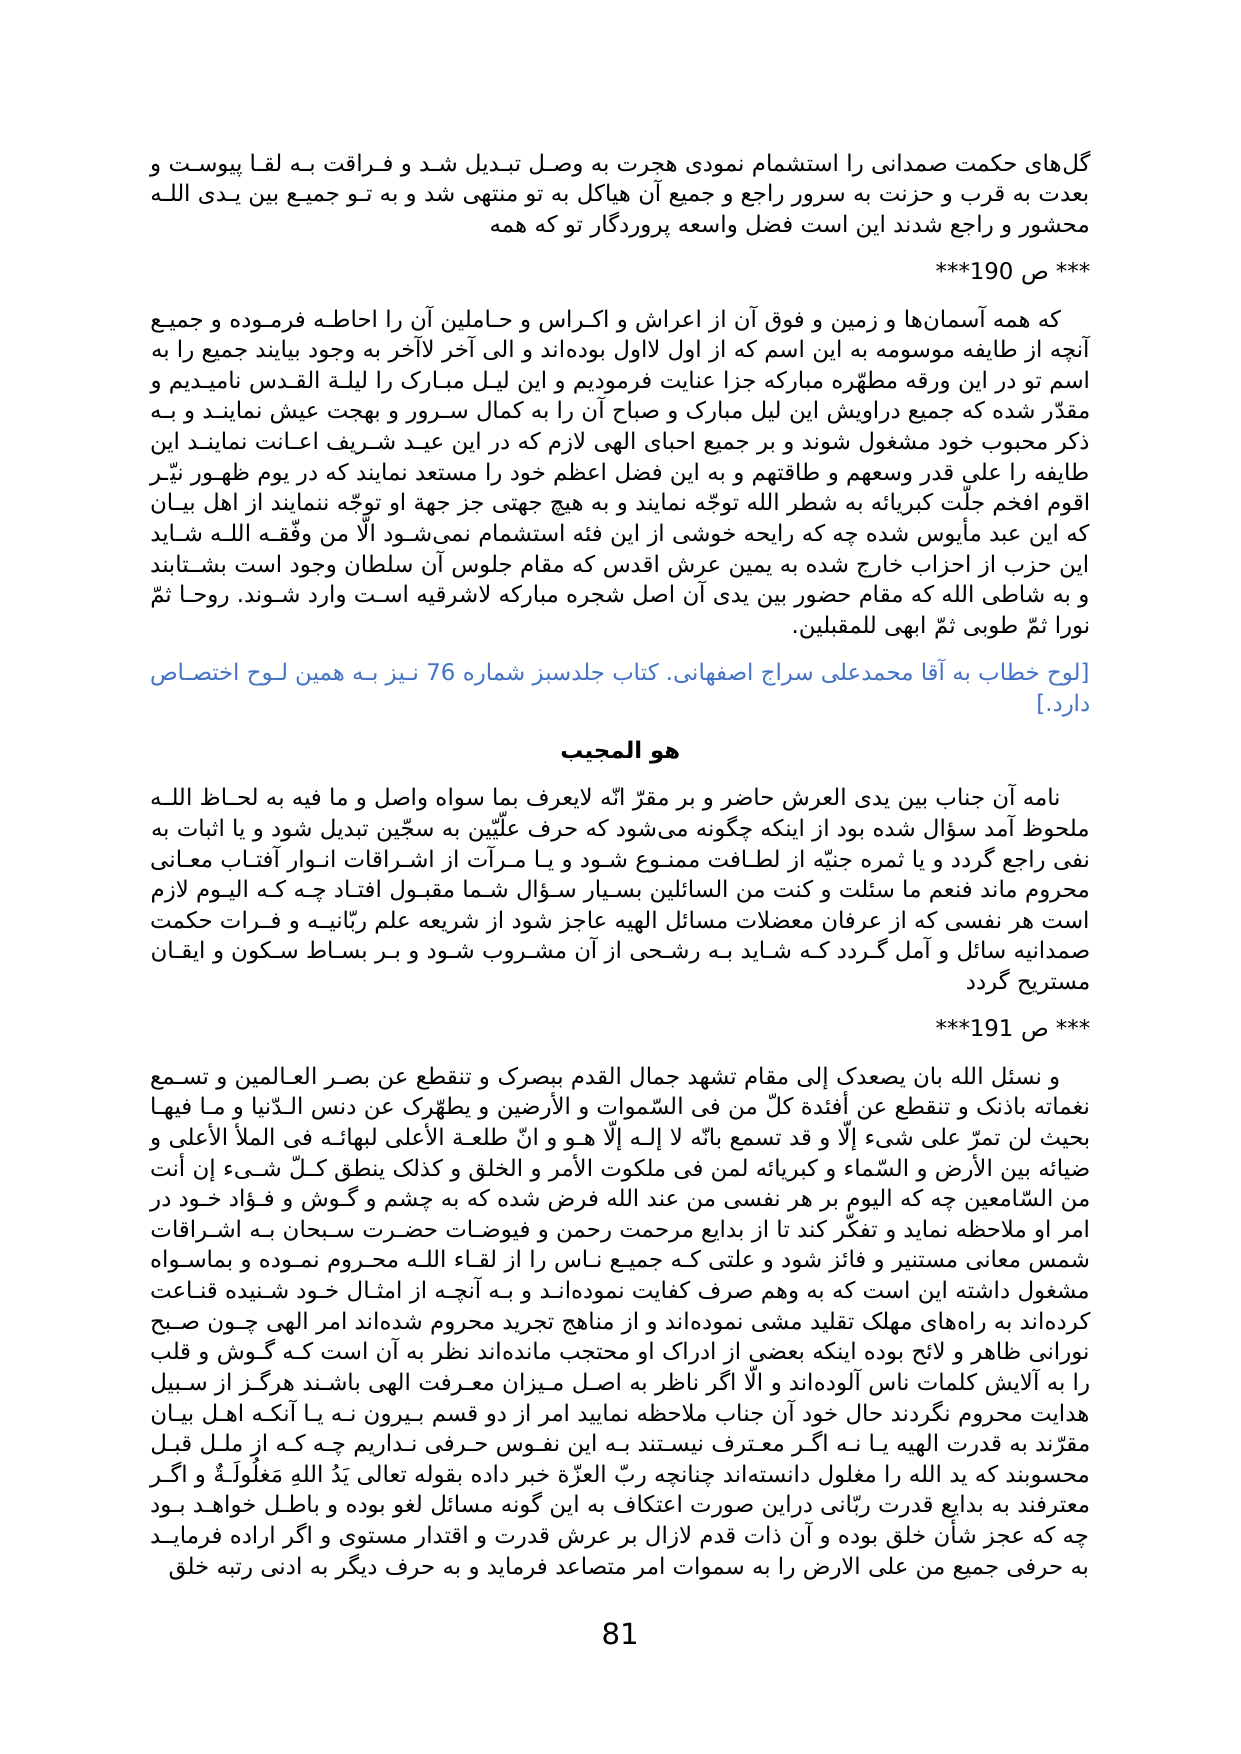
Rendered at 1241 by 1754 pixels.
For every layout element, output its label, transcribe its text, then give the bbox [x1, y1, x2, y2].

text نامه آن جناب بین یدی العرش حاضر و بر مقرّ انّه لایعرف بما سواه واصل و ما فیه به لحاظ الله ملحوظ آمد سؤال شده بود از اینکه چگونه می‌شود که حرف علّیّین به سجّین تبدیل ‌شود و یا اثبات به نفی راجع گردد و یا ثمره جنیّه از لطافت ممنوع شود و یا مرآت از اشراقات انوار آفتاب معانی محروم ماند فنعم ما سئلت و کنت من السائلین بسیار سؤال شما مقبول افتاد چه که الیوم لازم است هر نفسی که از عرفان معضلات مسائل الهیه عاجز شود از شریعه علم ربّانیه و فرات حکمت صمدانیه سائل و آمل گردد که شاید به رشحی از آن مشروب شود و بر بساط سکون و ایقان مستریح گردد [150, 784, 1090, 995]
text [150, 150, 1090, 238]
text که همه آسمان‌ها و زمین و فوق آن از اعراش و اکراس و حاملین آن را احاطه فرموده و جمیع آنچه از طایفه موسومه به این اسم که از اول لااول بوده‌اند و الی آخر لاآخر به وجود بیایند جمیع را به اسم تو در این ورقه مطهّره مبارکه جزا عنایت فرمودیم و این لیل مبارک را لیلة القدس نامیدیم و مقدّر شده که جمیع دراویش این لیل مبارک و صباح آن را به کمال سرور و بهجت عیش نمایند و به ذکر محبوب خود مشغول شوند و بر جمیع احبای الهی لازم که در این عید شریف اعانت نمایند این طایفه را علی قدر وسعهم و طاقتهم و به این فضل اعظم خود را مستعد نمایند که در یوم ظهور نیّر اقوم افخم جلّت کبریائه به شطر الله توجّه نمایند و به هیچ جهتی جز جهة او توجّه ننمایند از اهل بیان که این عبد مأیوس شده چه که رایحه خوشی از این فئه استشمام نمی‌شود الّا من وفّقه الله شاید این حزب از احزاب خارج شده به یمین عرش اقدس که مقام جلوس آن سلطان وجود است بشتابند و به شاطی الله که مقام حضور بین یدی آن اصل شجره مبارکه لاشرقیه است وارد شوند. روحا ثمّ نورا ثمّ طوبی ثمّ ابهی للمقبلین. [150, 306, 1090, 639]
text [لوح خطاب به آقا محمدعلی سراج اصفهانی. کتاب جلدسبز شماره 76 نیز به همین لوح اختصاص دارد.] [150, 659, 1090, 717]
text *** ص 190*** [150, 258, 1090, 285]
text و نسئل الله بان یصعدک إلی مقام تشهد جمال القدم ببصرک و تنقطع عن بصر العالمین و تسمع نغماته باذنک و تنقطع عن أفئدة کلّ من فی السّموات و الأرضین و یطهّرک عن دنس الدّنیا و ما فیها بحیث لن تمرّ علی شیء إلّا و قد تسمع بانّه لا إله إلّا هو و انّ طلعة الأعلی لبهائه فی الملأ الأعلی و ضیائه بین الأرض و السّماء و کبریائه لمن فی ملکوت الأمر و الخلق و کذلک ینطق کلّ شیء إن أنت من السّامعین چه که الیوم بر هر نفسی من عند الله فرض شده که به چشم و گوش و فؤاد خود در امر او ملاحظه نماید و تفکّر کند تا از بدایع مرحمت رحمن و فیوضات حضرت سبحان به اشراقات شمس معانی مستنیر و فائز شود و علتی که جمیع ناس را از لقاء الله محروم نموده و بماسواه مشغول داشته این است که به وهم صرف کفایت نموده‌اند و به آنچه از امثال خود شنیده قناعت کرده‌اند به راه‌های مهلک تقلید مشی نموده‌اند و از مناهج تجرید محروم شده‌اند امر الهی چون صبح نورانی ظاهر و لائح بوده اینکه بعضی از ادراک او محتجب مانده‌اند نظر به آن است که گوش و قلب را به آلایش کلمات ناس آلوده‌اند و الّا اگر ناظر به اصل میزان معرفت الهی باشند هرگز از سبیل هدایت محروم نگردند حال خود آن جناب ملاحظه نمایید امر از دو قسم بیرون نه یا آنکه اهل بیان مقرّند به قدرت الهیه یا نه اگر معترف نیستند به این نفوس حرفی نداریم چه که از ملل قبل محسوبند که ید الله را مغلول دانسته‌اند چنانچه ربّ العزّة خبر داده بقوله تعالی یَدُ اللهِ مَغلُولَةٌ و اگر معترفند به بدایع قدرت ربّانی دراین صورت اعتکاف به این گونه مسائل لغو بوده و باطل خواهد بود چه که عجز شأن خلق بوده و آن ذات قدم لازال بر عرش قدرت و اقتدار مستوی و اگر اراده فرماید به حرفی جمیع من علی الارض را به سموات امر متصاعد فرماید و به حرف دیگر به ادنی رتبه خلق [150, 1063, 1090, 1579]
text *** ص 191*** [150, 1016, 1090, 1042]
text هو المجیب [150, 737, 1090, 764]
